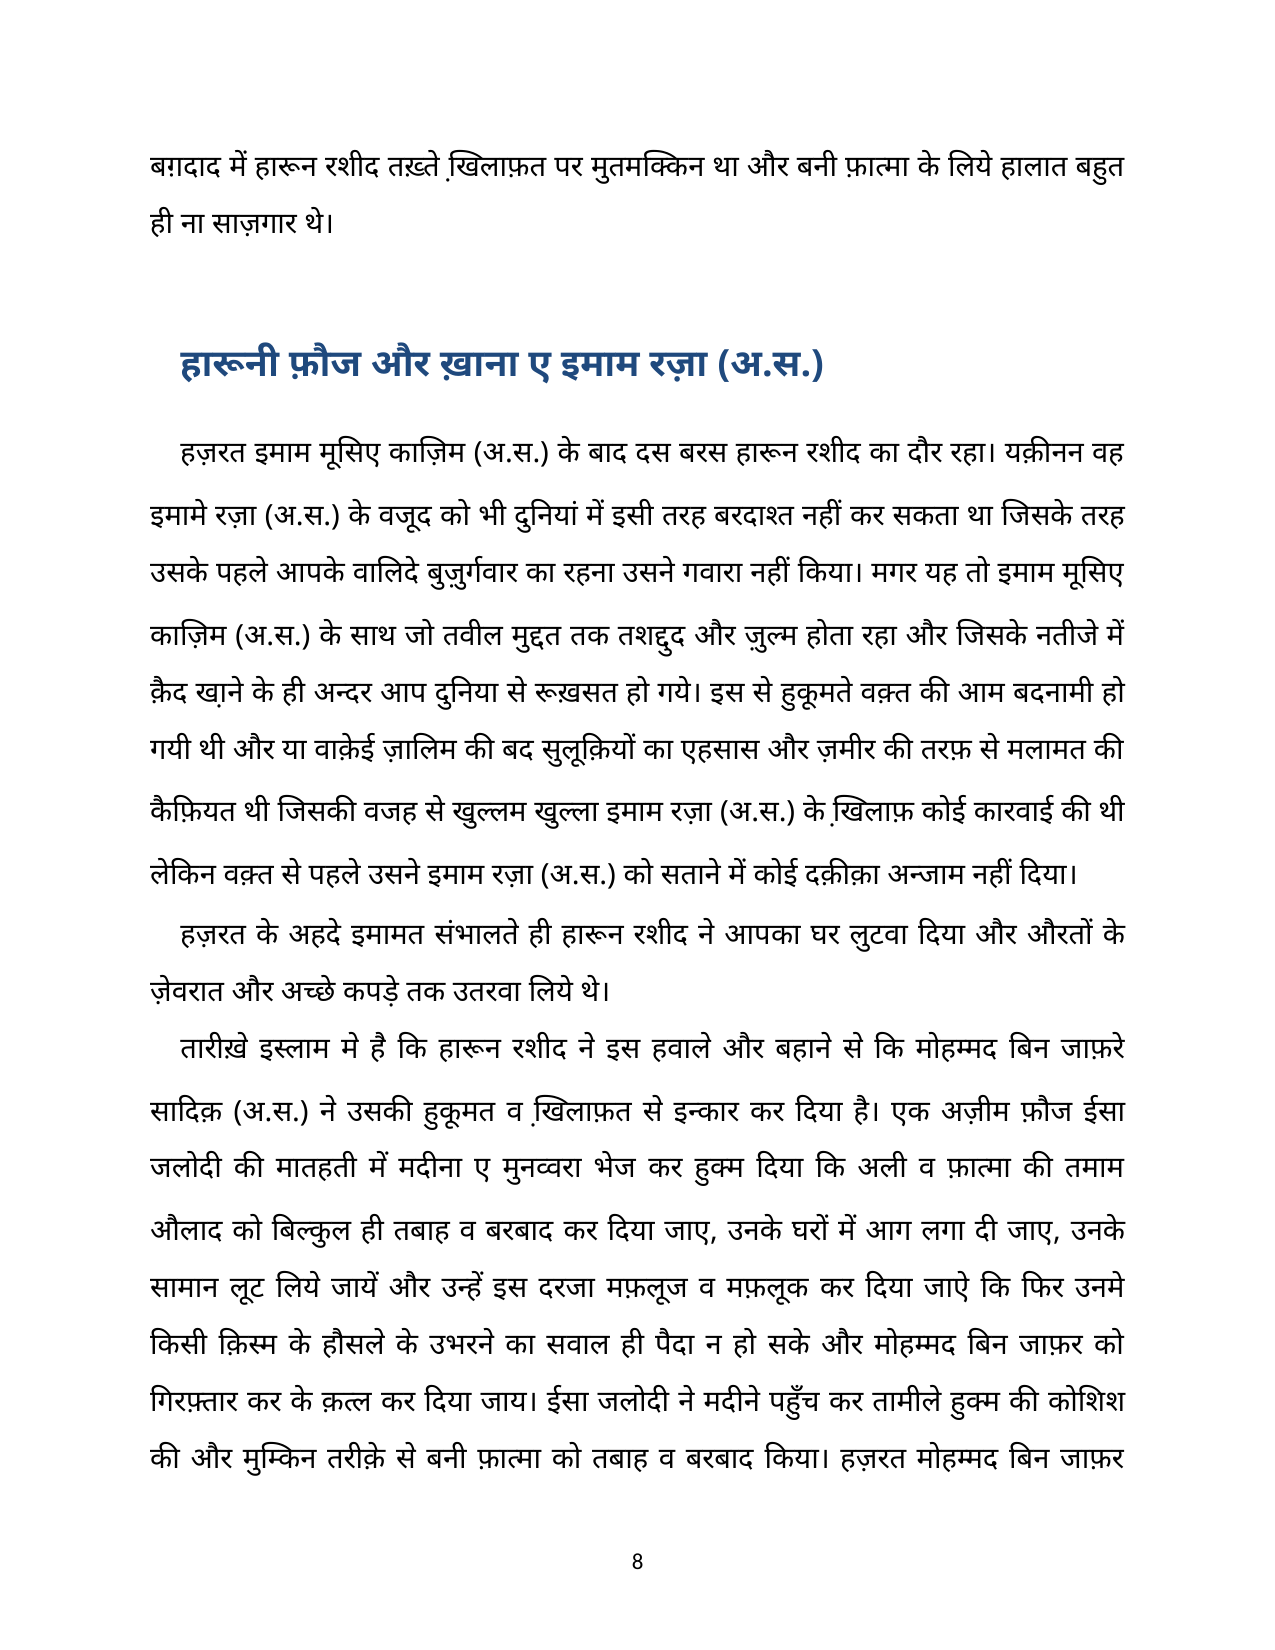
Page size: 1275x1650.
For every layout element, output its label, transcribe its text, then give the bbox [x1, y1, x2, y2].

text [150, 1032, 1125, 1481]
subtitle हारूनी फ़ौज और ख़ाना ए इमाम रज़ा (अ.स.) [150, 336, 1125, 391]
text हज़रत के अहदे इमामत संभालते ही हारून रशीद ने आपका घर लुटवा दिया और औरतों के ज़ेवरात और अच्छे कपड़े तक उतरवा लिये थे। [150, 918, 1125, 1013]
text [150, 150, 1125, 245]
text हज़रत इमाम मूसिए काज़िम (अ.स.) के बाद दस बरस हारून रशीद का दौर रहा। यक़ीनन वह इमामे रज़ा (अ.स.) के वजूद को भी दुनियां में इसी तरह बरदाश्त नहीं कर सकता था जिसके तरह उसके पहले आपके वालिदे बुज़ुर्गवार का रहना उसने गवारा नहीं किया। मगर यह तो इमाम मूसिए काज़िम (अ.स.) के साथ जो तवील मुद्दत तक तशद्दुद और ज़ुल्म होता रहा और जिसके नतीजे में क़ैद खा़ने के ही अन्दर आप दुनिया से रूख़सत हो गये। इस से हुकूमते वक़्त की आम बदनामी हो गयी थी और या वाक़ेई ज़ालिम की बद सुलूक़ियों का एहसास और ज़मीर की तरफ़ से मलामत की कैफ़ियत थी जिसकी वजह से खुल्लम खुल्ला इमाम रज़ा (अ.स.) के खि़लाफ़ कोई कारवाई की थी लेकिन वक़्त से पहले उसने इमाम रज़ा (अ.स.) को सताने में कोई दक़ीक़ा अन्जाम नहीं दिया। [150, 431, 1125, 897]
